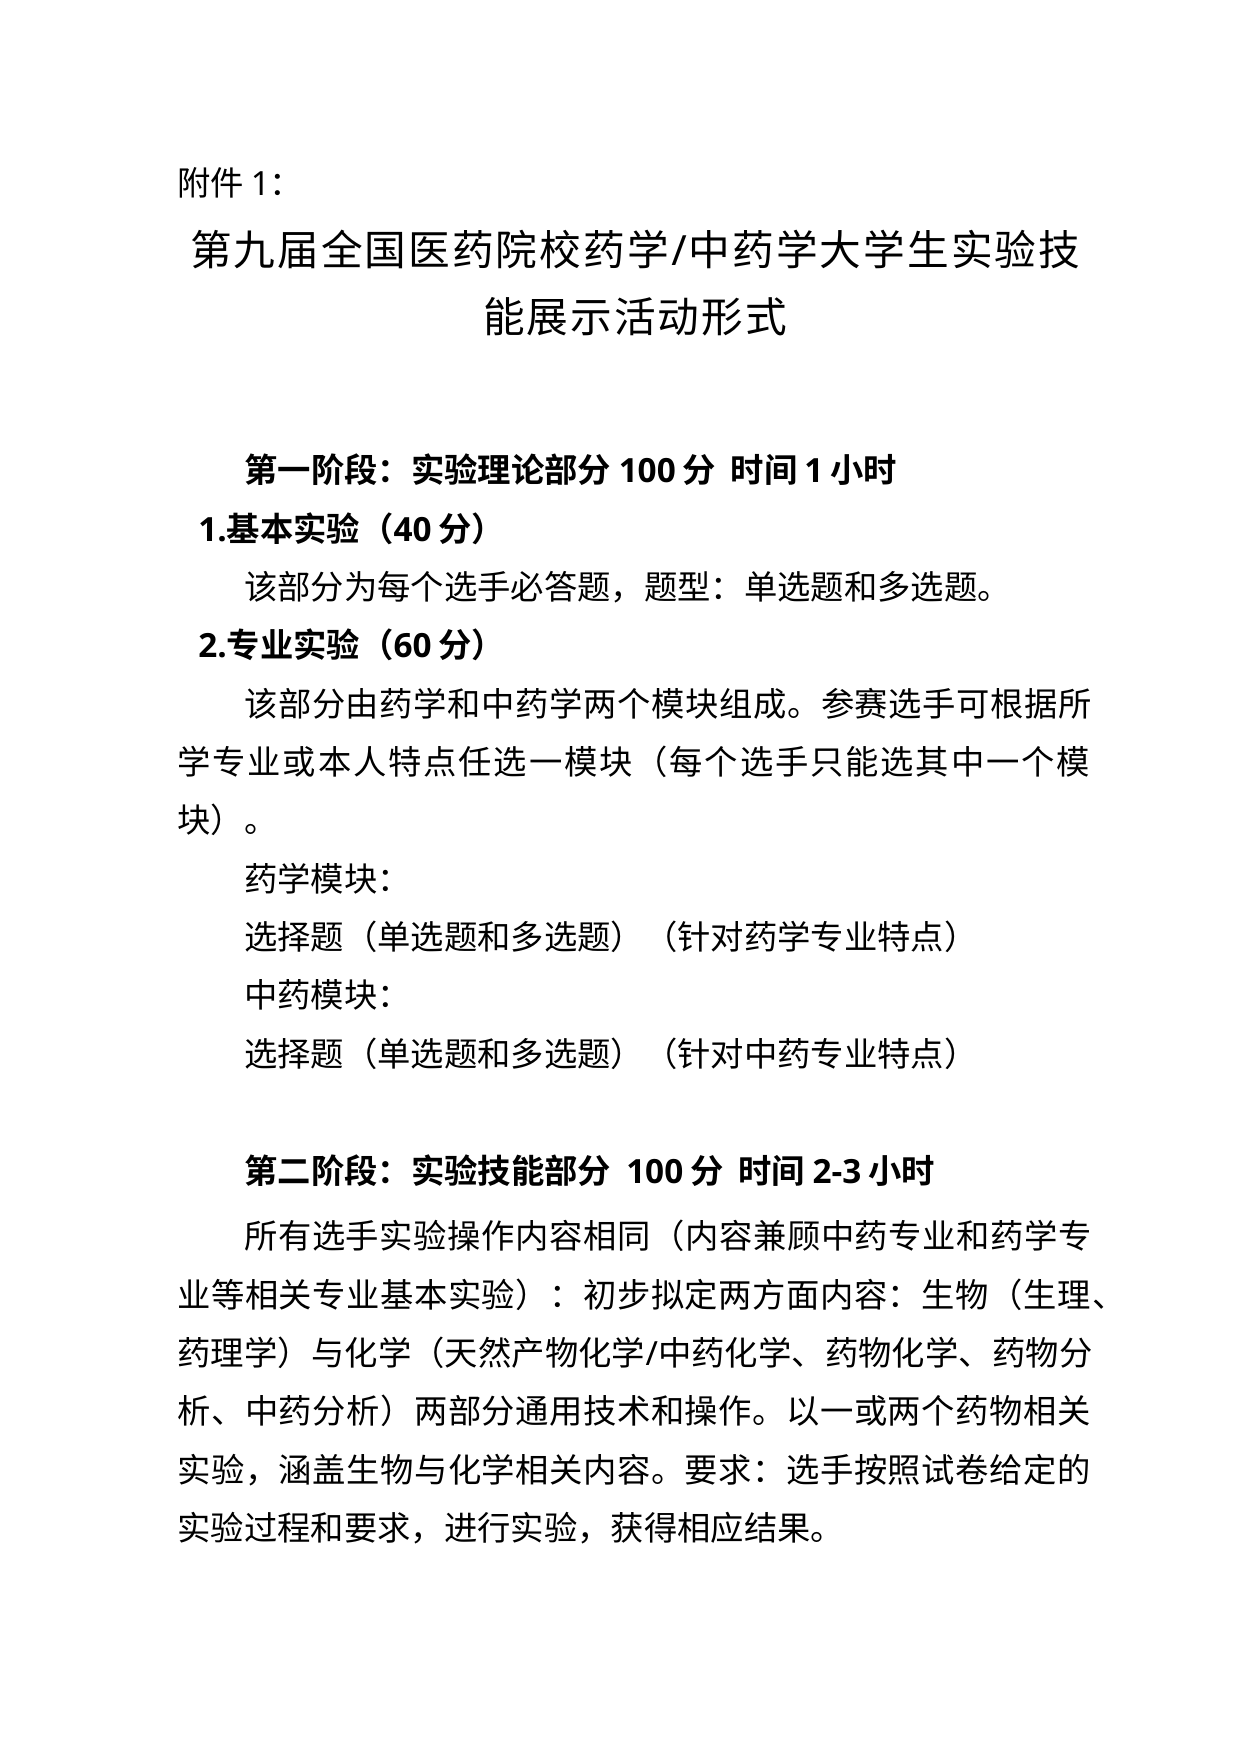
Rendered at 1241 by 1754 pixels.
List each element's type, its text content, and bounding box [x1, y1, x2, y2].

text 中药模块： [177, 961, 1093, 1019]
text 该部分由药学和中药学两个模块组成。参赛选手可根据所学专业或本人特点任选一模块（每个选手只能选其中一个模块）。 [177, 669, 1093, 844]
text 第九届全国医药院校药学/中药学大学生实验技能展示活动形式 [177, 214, 1093, 347]
list 选择题（单选题和多选题）（针对中药专业特点） [177, 1019, 1093, 1078]
text 选择题（单选题和多选题）（针对药学专业特点） [177, 903, 1093, 961]
text 所有选手实验操作内容相同（内容兼顾中药专业和药学专业等相关专业基本实验）：初步拟定两方面内容：生物（生理、药理学）与化学（天然产物化学/中药化学、药物化学、药物分析、中药分析）两部分通用技术和操作。以一或两个药物相关实验，涵盖生物与化学相关内容。要求：选手按照试卷给定的实验过程和要求，进行实验，获得相应结果。 [177, 1202, 1093, 1552]
text 第一阶段：实验理论部分 100分 时间1小时 [177, 436, 1093, 494]
text 附件1： [177, 148, 1093, 214]
text 药学模块： [177, 844, 1093, 903]
list 该部分为每个选手必答题，题型：单选题和多选题。 [177, 553, 1093, 611]
text 1.基本实验（40分） [177, 494, 1093, 553]
text 2.专业实验（60分） [177, 611, 1093, 669]
text 第二阶段：实验技能部分 100分 时间 2-3小时 [177, 1136, 1093, 1202]
